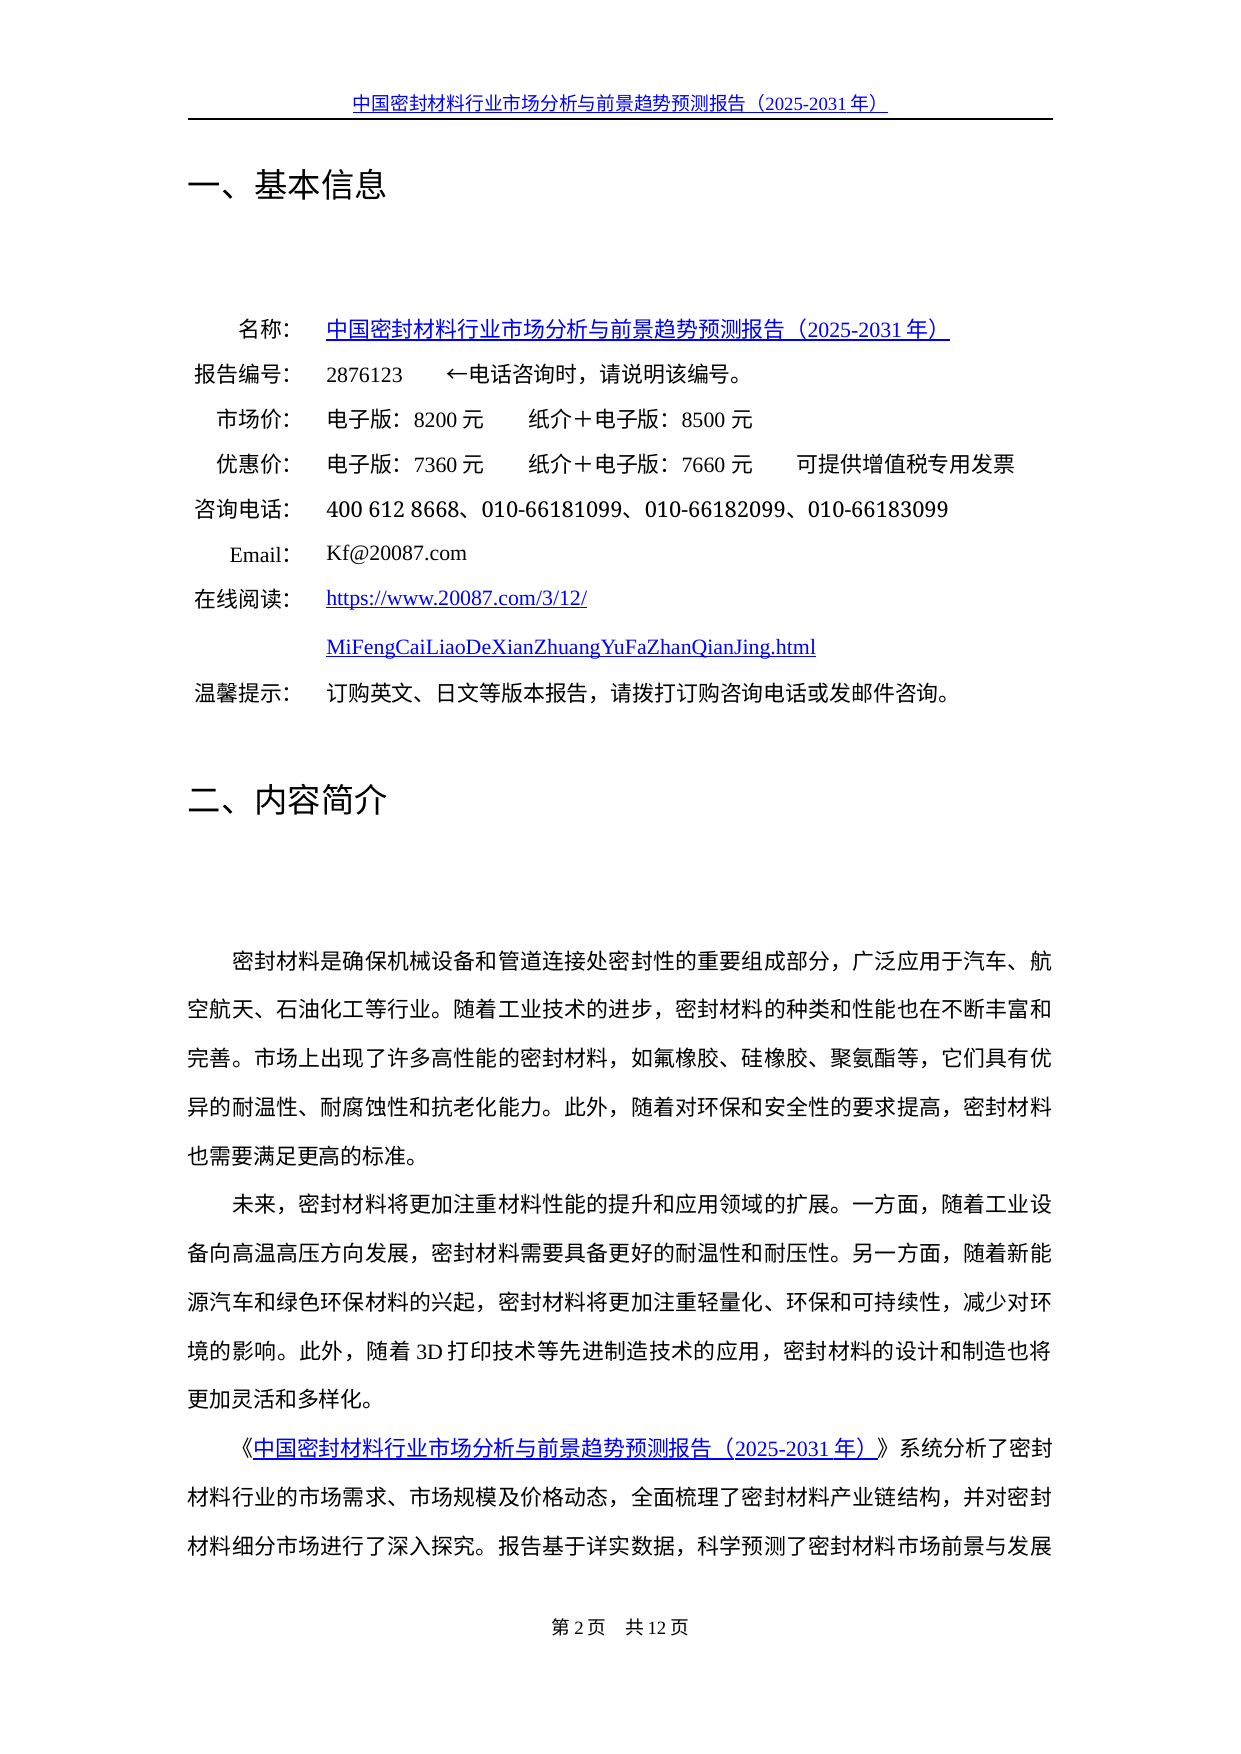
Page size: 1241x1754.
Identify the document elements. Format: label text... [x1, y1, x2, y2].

title 二、内容简介 [187, 766, 1053, 831]
table_cell 电子版：8200 元 纸介＋电子版：8500 元 [315, 402, 1073, 447]
title 一、基本信息 [187, 150, 1053, 215]
table_cell 2876123 ←电话咨询时，请说明该编号。 [315, 357, 1073, 402]
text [187, 943, 1053, 1561]
table_cell Email： [167, 537, 315, 582]
table_cell 报告编号： [167, 357, 315, 402]
table_cell 温馨提示： [167, 675, 315, 720]
table_cell 市场价： [167, 402, 315, 447]
table_header 名称： [167, 312, 315, 357]
table_cell 在线阅读： [167, 582, 315, 675]
table_cell Kf@20087.com [315, 537, 1073, 582]
table_cell 咨询电话： [167, 492, 315, 537]
table_cell 订购英文、日文等版本报告，请拨打订购咨询电话或发邮件咨询。 [315, 675, 1073, 720]
table_cell [315, 582, 1073, 675]
table_cell 优惠价： [167, 447, 315, 492]
table_cell 400 612 8668、010-66181099、010-66182099、010-66183099 [315, 492, 1073, 537]
table_cell 电子版：7360 元 纸介＋电子版：7660 元 可提供增值税专用发票 [315, 447, 1073, 492]
table_header 中国密封材料行业市场分析与前景趋势预测报告（2025-2031年） [315, 312, 1073, 357]
